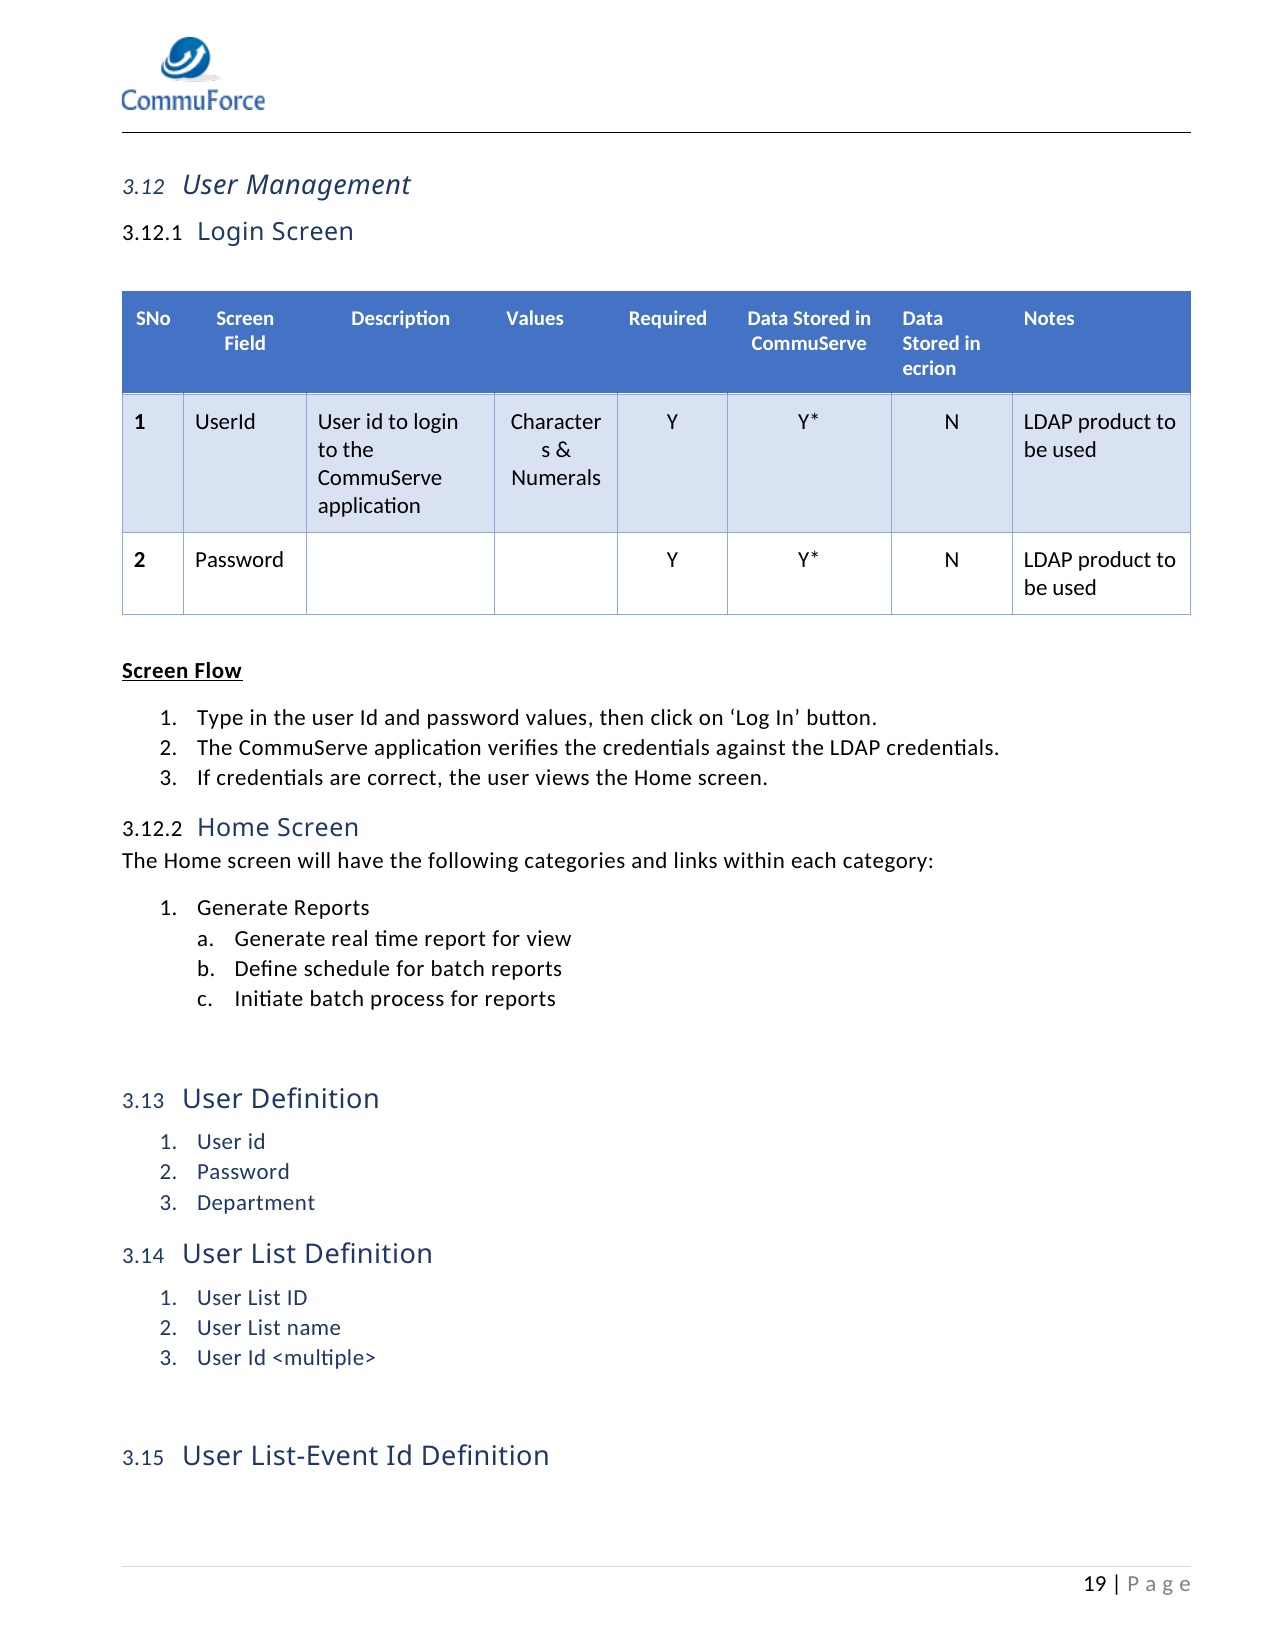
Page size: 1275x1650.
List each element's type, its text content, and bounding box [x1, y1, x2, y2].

table_cell Y [618, 395, 727, 532]
text Home Screen [122, 810, 1191, 844]
text Screen Flow [122, 656, 1191, 684]
text The Home screen will have the following categories and links within each category: [122, 847, 1191, 875]
list Define schedule for batch reports [197, 954, 1191, 982]
table_header SNo [123, 292, 183, 393]
table_cell User id to login to the CommuServe application [307, 395, 494, 532]
table_header Values [495, 292, 617, 393]
list User List ID [159, 1283, 1191, 1311]
table_cell 1 [123, 395, 183, 532]
text User Definition [122, 1079, 1191, 1116]
list User id [159, 1127, 1191, 1155]
list User List name [159, 1313, 1191, 1341]
list User Id <multiple> [159, 1343, 1191, 1371]
list If credentials are correct, the user views the Home screen. [159, 763, 1191, 791]
table_header Screen Field [184, 292, 306, 393]
list Generate Reports [159, 893, 1191, 922]
table_cell N [892, 395, 1012, 532]
table_cell Y* [728, 395, 891, 532]
table_cell [495, 533, 617, 614]
text Login Screen [122, 213, 1191, 248]
table_header Required [618, 292, 727, 393]
picture [121, 37, 265, 110]
table_cell Characters & Numerals [495, 395, 617, 532]
table_cell 2 [123, 533, 183, 614]
list Type in the user Id and password values, then click on ‘Log In’ button. [159, 703, 1191, 731]
table_cell [307, 533, 494, 614]
table_header Notes [1013, 292, 1190, 393]
text User List Definition [122, 1234, 1191, 1271]
table_cell UserId [184, 395, 306, 532]
table_header Data Stored in ecrion [892, 292, 1012, 393]
table_header Description [307, 292, 494, 393]
table_cell Password [184, 533, 306, 614]
list Password [159, 1157, 1191, 1186]
list Initiate batch process for reports [197, 984, 1191, 1012]
table_header Data Stored in CommuServe [728, 292, 891, 393]
list Department [159, 1188, 1191, 1216]
text User List-Event Id Definition [122, 1437, 1191, 1474]
table_cell LDAP product to be used [1013, 533, 1190, 614]
list Generate real time report for view [197, 924, 1191, 952]
list The CommuServe application verifies the credentials against the LDAP credentials. [159, 733, 1191, 761]
table_cell Y [618, 533, 727, 614]
table_cell LDAP product to be used [1013, 395, 1190, 532]
table_cell N [892, 533, 1012, 614]
table_cell Y* [728, 533, 891, 614]
text User Management [122, 165, 1191, 202]
